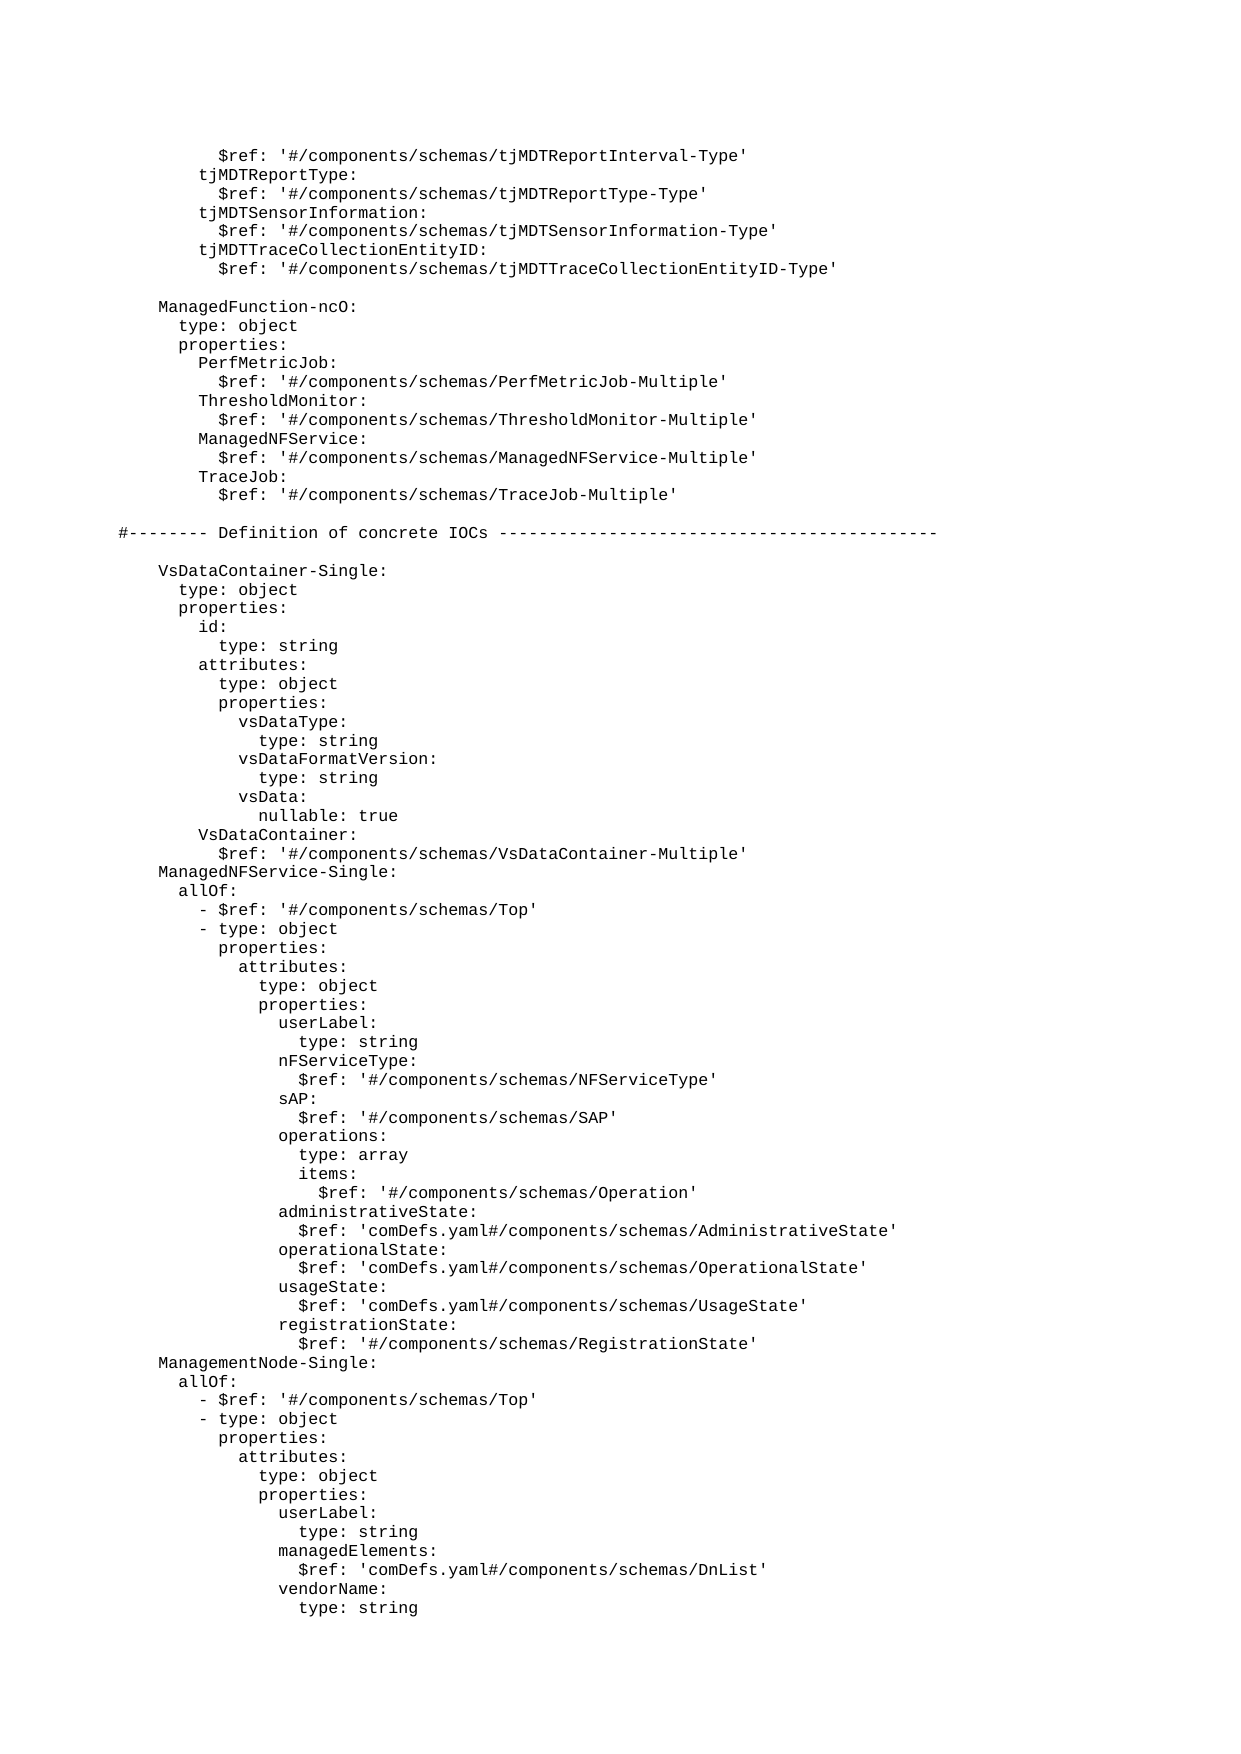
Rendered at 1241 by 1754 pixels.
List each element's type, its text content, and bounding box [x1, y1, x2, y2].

text $ref: '#/components/schemas/tjMDTTraceCollectionEntityID-Type' [118, 261, 1122, 279]
text attributes: [118, 657, 1122, 676]
text operationalState: [118, 1241, 1122, 1260]
text items: [118, 1166, 1122, 1184]
text type: object [118, 977, 1122, 996]
text PerfMetricJob: [118, 355, 1122, 374]
text VsDataContainer: [118, 826, 1122, 845]
text - $ref: '#/components/schemas/Top' [118, 1392, 1122, 1411]
text operations: [118, 1128, 1122, 1147]
text vsDataFormatVersion: [118, 751, 1122, 770]
text attributes: [118, 1448, 1122, 1467]
text type: string [118, 770, 1122, 789]
text type: array [118, 1147, 1122, 1166]
text properties: [118, 694, 1122, 713]
text type: string [118, 732, 1122, 751]
text ManagementNode-Single: [118, 1354, 1122, 1373]
text $ref: '#/components/schemas/NFServiceType' [118, 1071, 1122, 1090]
text $ref: '#/components/schemas/ManagedNFService-Multiple' [118, 449, 1122, 468]
text tjMDTReportType: [118, 166, 1122, 185]
text $ref: '#/components/schemas/RegistrationState' [118, 1335, 1122, 1354]
text $ref: '#/components/schemas/tjMDTReportType-Type' [118, 185, 1122, 204]
text properties: [118, 600, 1122, 619]
text $ref: '#/components/schemas/TraceJob-Multiple' [118, 487, 1122, 506]
text nFServiceType: [118, 1053, 1122, 1071]
text $ref: '#/components/schemas/Operation' [118, 1184, 1122, 1203]
text allOf: [118, 883, 1122, 902]
text $ref: '#/components/schemas/VsDataContainer-Multiple' [118, 845, 1122, 864]
text properties: [118, 1486, 1122, 1505]
text $ref: 'comDefs.yaml#/components/schemas/UsageState' [118, 1298, 1122, 1317]
text $ref: 'comDefs.yaml#/components/schemas/AdministrativeState' [118, 1222, 1122, 1241]
text administrativeState: [118, 1203, 1122, 1222]
text nullable: true [118, 807, 1122, 826]
text usageState: [118, 1279, 1122, 1298]
text tjMDTTraceCollectionEntityID: [118, 242, 1122, 261]
text managedElements: [118, 1543, 1122, 1562]
text attributes: [118, 958, 1122, 977]
text type: object [118, 581, 1122, 600]
text registrationState: [118, 1317, 1122, 1335]
text ManagedFunction-ncO: [118, 298, 1122, 317]
text TraceJob: [118, 468, 1122, 487]
text #-------- Definition of concrete IOCs -------------------------------------------- [118, 525, 1122, 543]
text $ref: '#/components/schemas/PerfMetricJob-Multiple' [118, 374, 1122, 393]
text $ref: '#/components/schemas/tjMDTReportInterval-Type' [118, 148, 1122, 166]
text userLabel: [118, 1505, 1122, 1524]
text $ref: 'comDefs.yaml#/components/schemas/DnList' [118, 1562, 1122, 1581]
text properties: [118, 1430, 1122, 1448]
text $ref: '#/components/schemas/ThresholdMonitor-Multiple' [118, 412, 1122, 430]
text $ref: '#/components/schemas/SAP' [118, 1109, 1122, 1128]
text vsDataType: [118, 713, 1122, 732]
text id: [118, 619, 1122, 638]
text type: object [118, 1467, 1122, 1486]
text type: string [118, 1524, 1122, 1543]
text vsData: [118, 789, 1122, 807]
text properties: [118, 939, 1122, 958]
text type: string [118, 1599, 1122, 1618]
text - type: object [118, 921, 1122, 939]
text type: string [118, 1034, 1122, 1053]
text userLabel: [118, 1015, 1122, 1034]
text sAP: [118, 1090, 1122, 1109]
text tjMDTSensorInformation: [118, 204, 1122, 223]
text type: object [118, 317, 1122, 336]
text - type: object [118, 1411, 1122, 1430]
text properties: [118, 996, 1122, 1015]
text $ref: 'comDefs.yaml#/components/schemas/OperationalState' [118, 1260, 1122, 1279]
text type: string [118, 638, 1122, 657]
text ManagedNFService-Single: [118, 864, 1122, 883]
text vendorName: [118, 1581, 1122, 1599]
text VsDataContainer-Single: [118, 562, 1122, 581]
text $ref: '#/components/schemas/tjMDTSensorInformation-Type' [118, 223, 1122, 242]
text ManagedNFService: [118, 430, 1122, 449]
text properties: [118, 336, 1122, 355]
text type: object [118, 676, 1122, 694]
text - $ref: '#/components/schemas/Top' [118, 902, 1122, 921]
text allOf: [118, 1373, 1122, 1392]
text ThresholdMonitor: [118, 393, 1122, 412]
